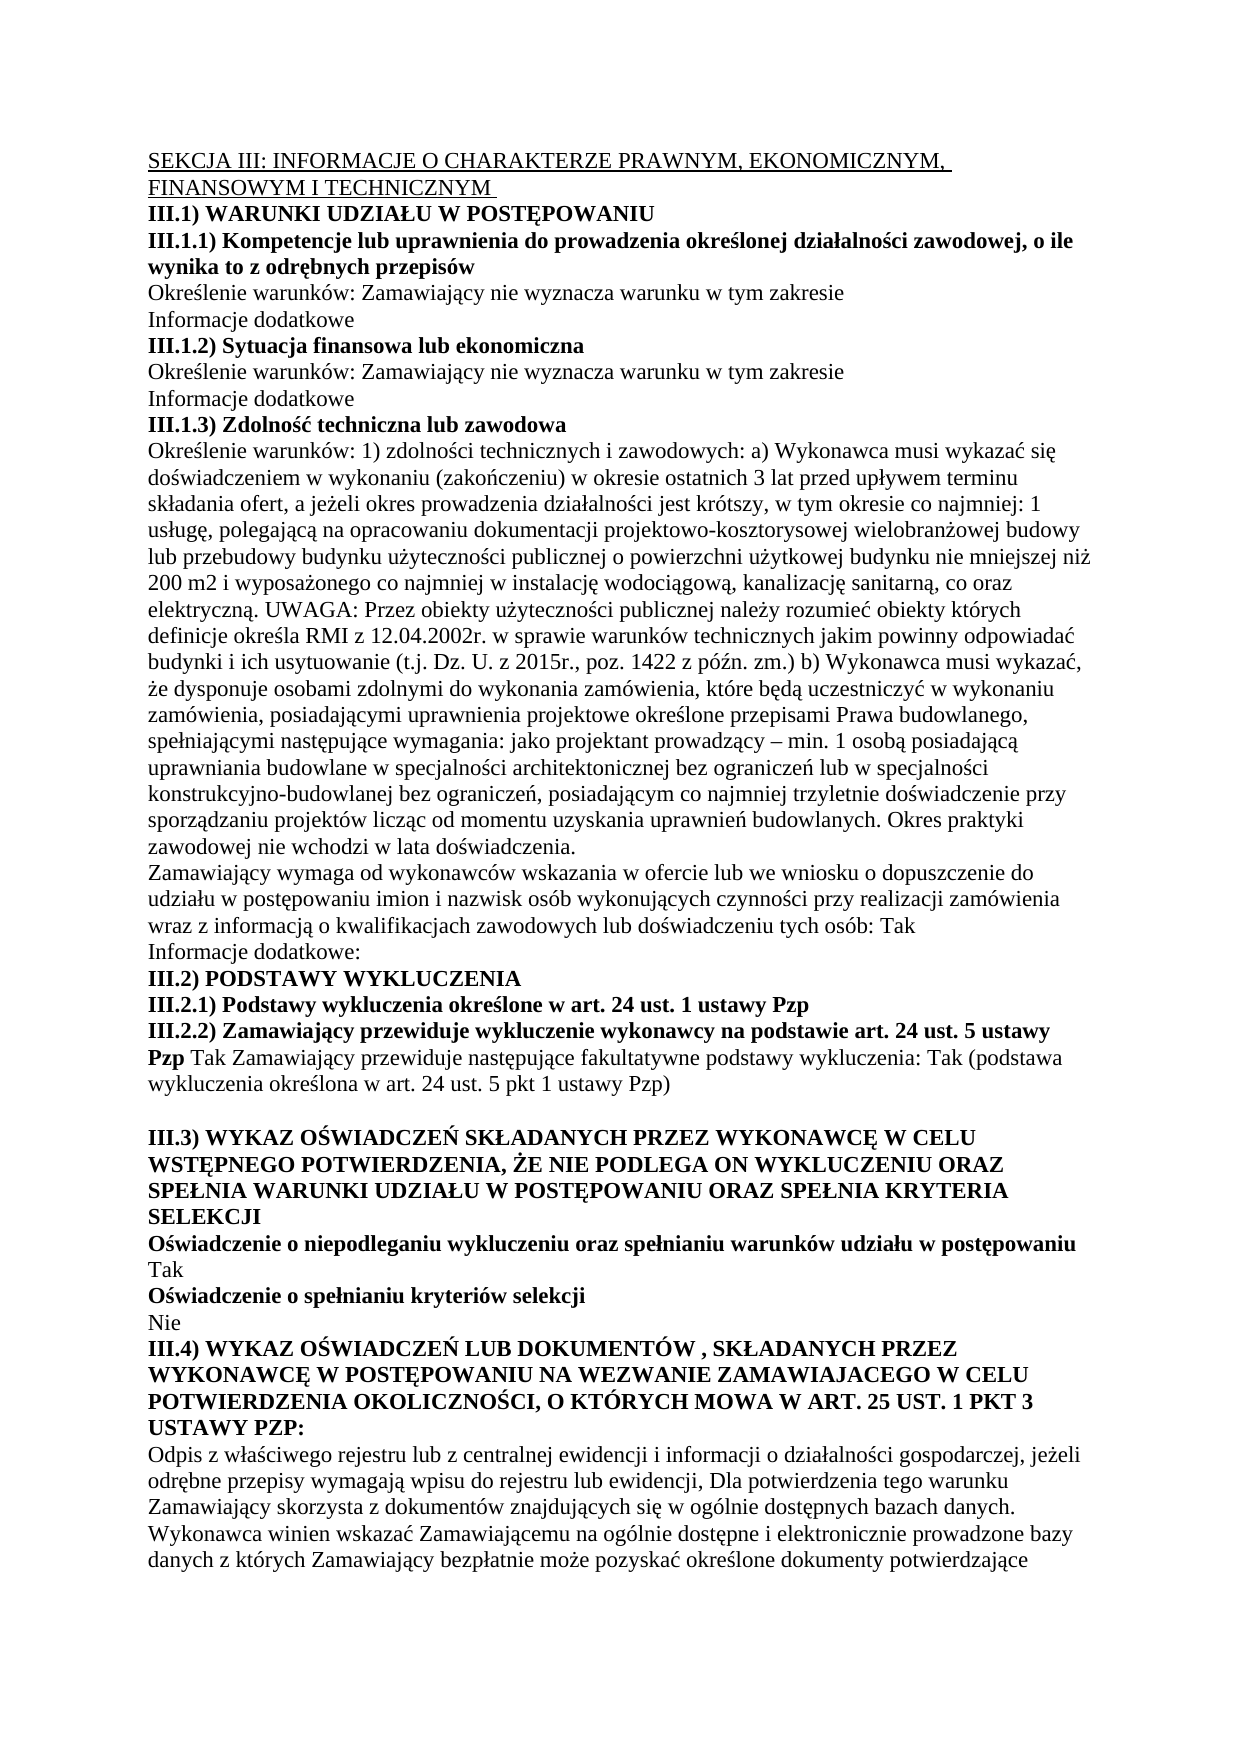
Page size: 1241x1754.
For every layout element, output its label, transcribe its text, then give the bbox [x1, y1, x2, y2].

text Oświadczenie o niepodleganiu wykluczeniu oraz spełnianiu warunków udziału w postępowaniu Tak Oświadczenie o spełnianiu kryteriów selekcji Nie [148, 1230, 1093, 1335]
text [148, 1441, 1093, 1572]
text III.2) PODSTAWY WYKLUCZENIA [148, 964, 1093, 991]
text III.4) WYKAZ OŚWIADCZEŃ LUB DOKUMENTÓW , SKŁADANYCH PRZEZ WYKONAWCĘ W POSTĘPOWANIU NA WEZWANIE ZAMAWIAJACEGO W CELU POTWIERDZENIA OKOLICZNOŚCI, O KTÓRYCH MOWA W ART. 25 UST. 1 PKT 3 USTAWY PZP: [148, 1335, 1093, 1441]
text III.3) WYKAZ OŚWIADCZEŃ SKŁADANYCH PRZEZ WYKONAWCĘ W CELU WSTĘPNEGO POTWIERDZENIA, ŻE NIE PODLEGA ON WYKLUCZENIU ORAZ SPEŁNIA WARUNKI UDZIAŁU W POSTĘPOWANIU ORAZ SPEŁNIA KRYTERIA SELEKCJI [148, 1124, 1093, 1230]
text SEKCJA III: INFORMACJE O CHARAKTERZE PRAWNYM, EKONOMICZNYM, FINANSOWYM I TECHNICZNYM [148, 148, 1093, 200]
text III.1.1) Kompetencje lub uprawnienia do prowadzenia określonej działalności zawodowej, o ile wynika to z odrębnych przepisów Określenie warunków: Zamawiający nie wyznacza warunku w tym zakresie Informacje dodatkowe III.1.2) Sytuacja finansowa lub ekonomiczna Określenie warunków: Zamawiający nie wyznacza warunku w tym zakresie Informacje dodatkowe III.1.3) Zdolność techniczna lub zawodowa Określenie warunków: 1) zdolności technicznych i zawodowych: a) Wykonawca musi wykazać się doświadczeniem w wykonaniu (zakończeniu) w okresie ostatnich 3 lat przed upływem terminu składania ofert, a jeżeli okres prowadzenia działalności jest krótszy, w tym okresie co najmniej: 1 usługę, polegającą na opracowaniu dokumentacji projektowo-kosztorysowej wielobranżowej budowy lub przebudowy budynku użyteczności publicznej o powierzchni użytkowej budynku nie mniejszej niż 200 m2 i wyposażonego co najmniej w instalację wodociągową, kanalizację sanitarną, co oraz elektryczną. UWAGA: Przez obiekty użyteczności publicznej należy rozumieć obiekty których definicje określa RMI z 12.04.2002r. w sprawie warunków technicznych jakim powinny odpowiadać budynki i ich usytuowanie (t.j. Dz. U. z 2015r., poz. 1422 z późn. zm.) b) Wykonawca musi wykazać, że dysponuje osobami zdolnymi do wykonania zamówienia, które będą uczestniczyć w wykonaniu zamówienia, posiadającymi uprawnienia projektowe określone przepisami Prawa budowlanego, spełniającymi następujące wymagania: jako projektant prowadzący – min. 1 osobą posiadającą uprawniania budowlane w specjalności architektonicznej bez ograniczeń lub w specjalności konstrukcyjno-budowlanej bez ograniczeń, posiadającym co najmniej trzyletnie doświadczenie przy sporządzaniu projektów licząc od momentu uzyskania uprawnień budowlanych. Okres praktyki zawodowej nie wchodzi w lata doświadczenia. Zamawiający wymaga od wykonawców wskazania w ofercie lub we wniosku o dopuszczenie do udziału w postępowaniu imion i nazwisk osób wykonujących czynności przy realizacji zamówienia wraz z informacją o kwalifikacjach zawodowych lub doświadczeniu tych osób: Tak Informacje dodatkowe: [148, 227, 1093, 964]
text III.2.1) Podstawy wykluczenia określone w art. 24 ust. 1 ustawy Pzp III.2.2) Zamawiający przewiduje wykluczenie wykonawcy na podstawie art. 24 ust. 5 ustawy Pzp Tak Zamawiający przewiduje następujące fakultatywne podstawy wykluczenia: Tak (podstawa wykluczenia określona w art. 24 ust. 5 pkt 1 ustawy Pzp) [148, 991, 1093, 1124]
text III.1) WARUNKI UDZIAŁU W POSTĘPOWANIU [148, 200, 1093, 227]
